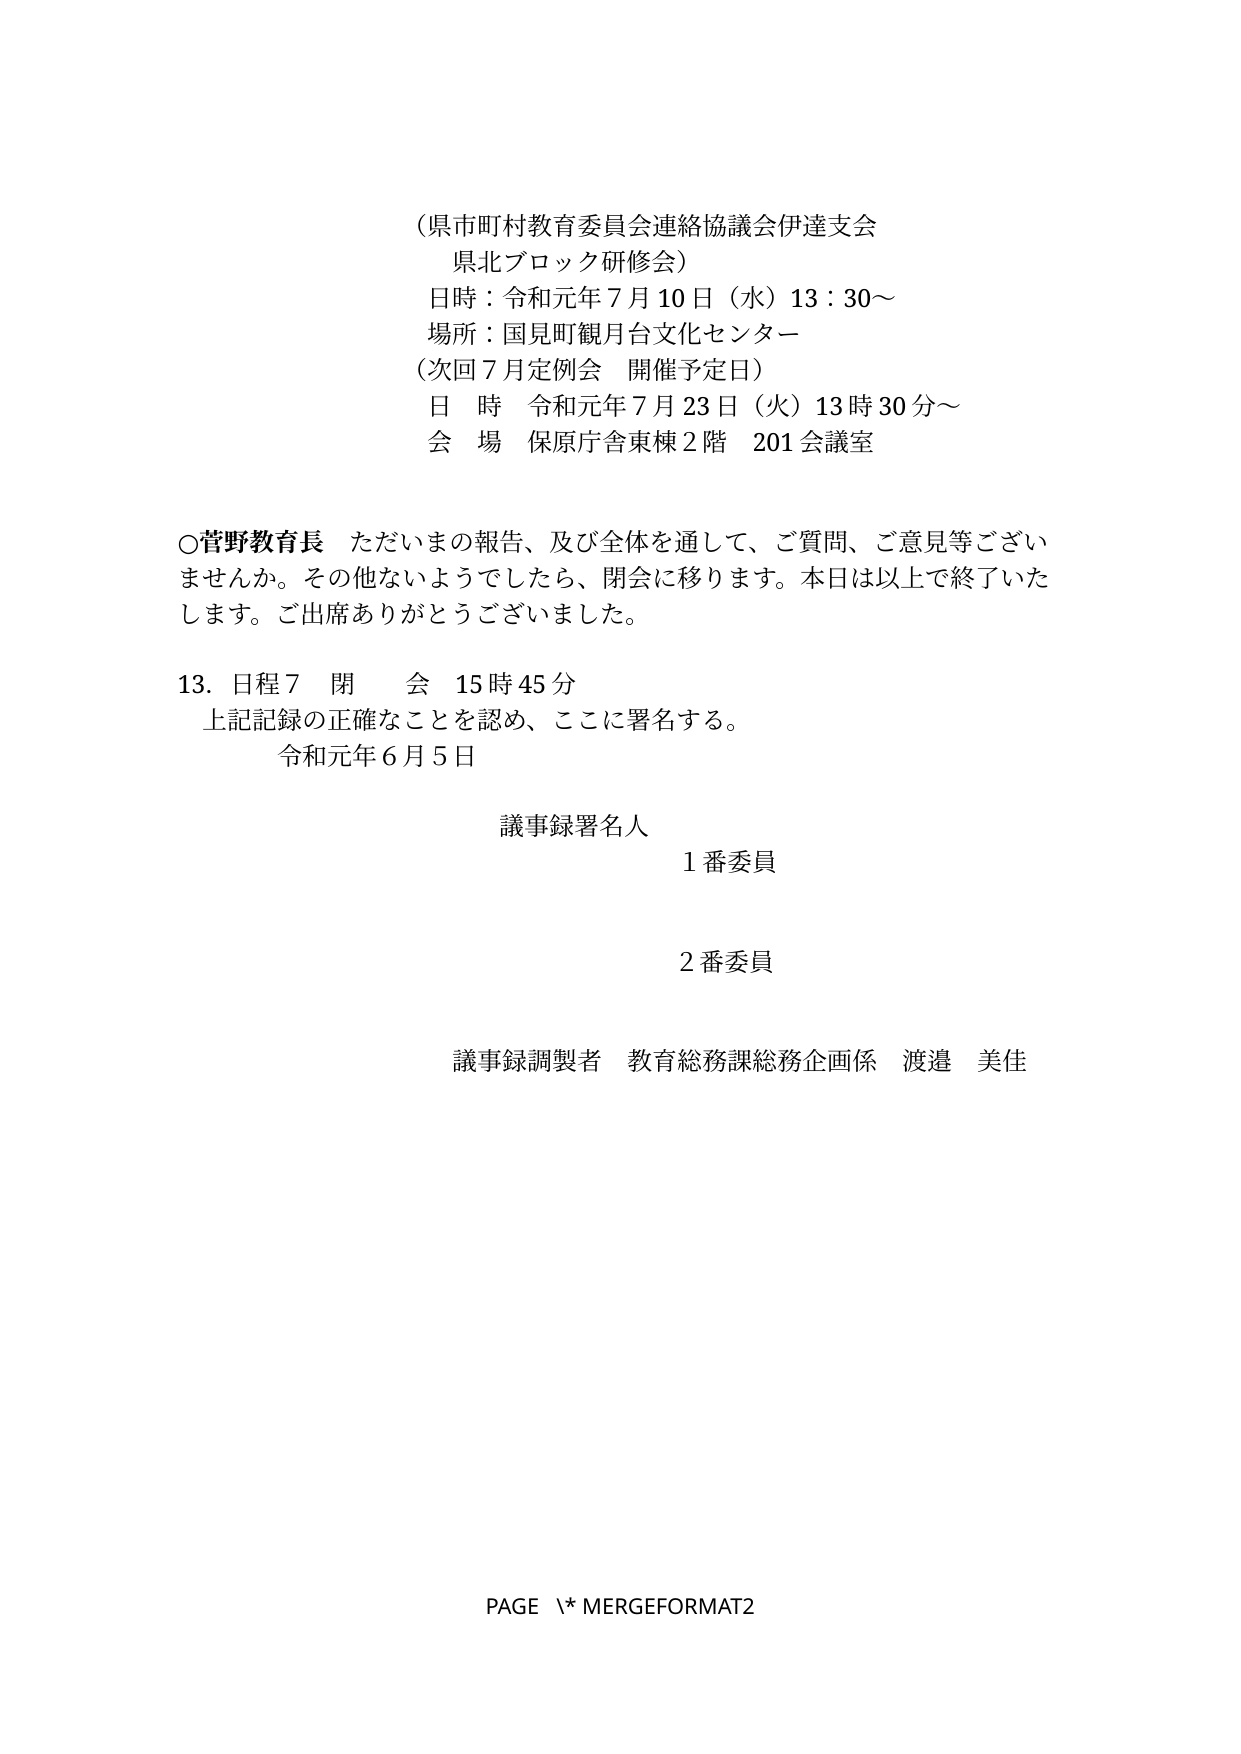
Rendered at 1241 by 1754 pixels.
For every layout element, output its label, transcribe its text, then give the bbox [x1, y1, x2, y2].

text 県北ブロック研修会） [177, 243, 1063, 279]
text ２番委員 [199, 942, 1063, 978]
text 日時：令和元年７月10日（水）13：30～ [177, 279, 1063, 315]
text 日 時 令和元年７月23日（火）13時30分～ [177, 387, 1063, 423]
text １番委員 [177, 842, 1063, 878]
text 令和元年６月５日 [177, 736, 1063, 772]
text 上記記録の正確なことを認め、ここに署名する。 [177, 701, 1063, 736]
text 場所：国見町観月台文化センター [177, 315, 1063, 351]
text ○菅野教育長 ただいまの報告、及び全体を通して、ご質問、ご意見等ございませんか。その他ないようでしたら、閉会に移ります。本日は以上で終了いたします。ご出席ありがとうございました。 [177, 522, 1063, 630]
text （県市町村教育委員会連絡協議会伊達支会 [177, 207, 1063, 243]
text 議事録署名人 [199, 806, 1063, 842]
text 13．日程７ 閉 会 15時45分 [177, 664, 1063, 701]
text 会 場 保原庁舎東棟２階 201会議室 [177, 423, 1063, 459]
text （次回７月定例会 開催予定日） [177, 351, 1063, 387]
text 議事録調製者 教育総務課総務企画係 渡邉 美佳 [177, 1042, 1063, 1078]
